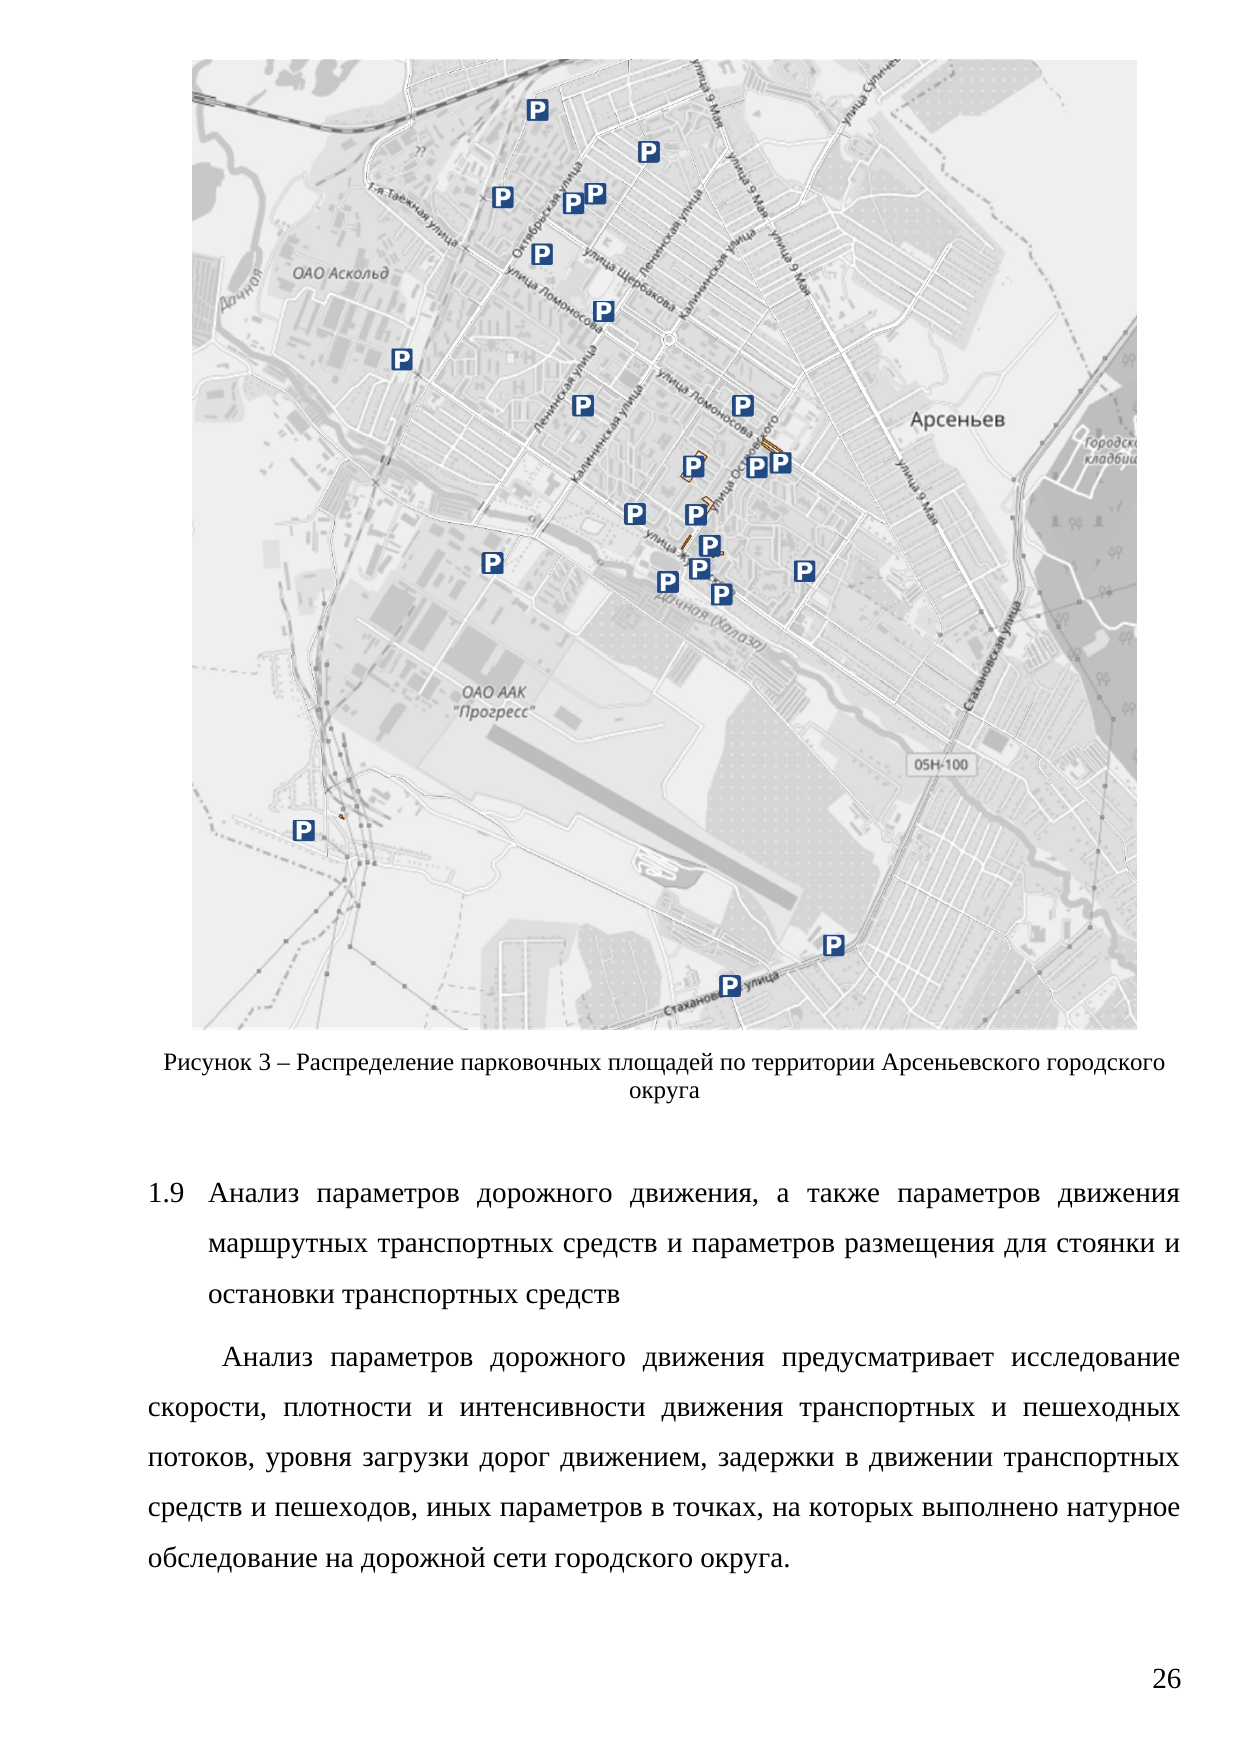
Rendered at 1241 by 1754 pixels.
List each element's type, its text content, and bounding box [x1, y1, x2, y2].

text Рисунок 3 – Распределение парковочных площадей по территории Арсеньевского городского округа [148, 1047, 1181, 1104]
picture [192, 59, 1137, 1030]
text Анализ параметров дорожного движения предусматривает исследование скорости, плотности и интенсивности движения транспортных и пешеходных потоков, уровня загрузки дорог движением, задержки в движении транспортных средств и пешеходов, иных параметров в точках, на которых выполнено натурное обследование на дорожной сети городского округа. [148, 1339, 1181, 1573]
subtitle Анализ параметров дорожного движения, а также параметров движения маршрутных транспортных средств и параметров размещения для стоянки и остановки транспортных средств [148, 1175, 1181, 1309]
